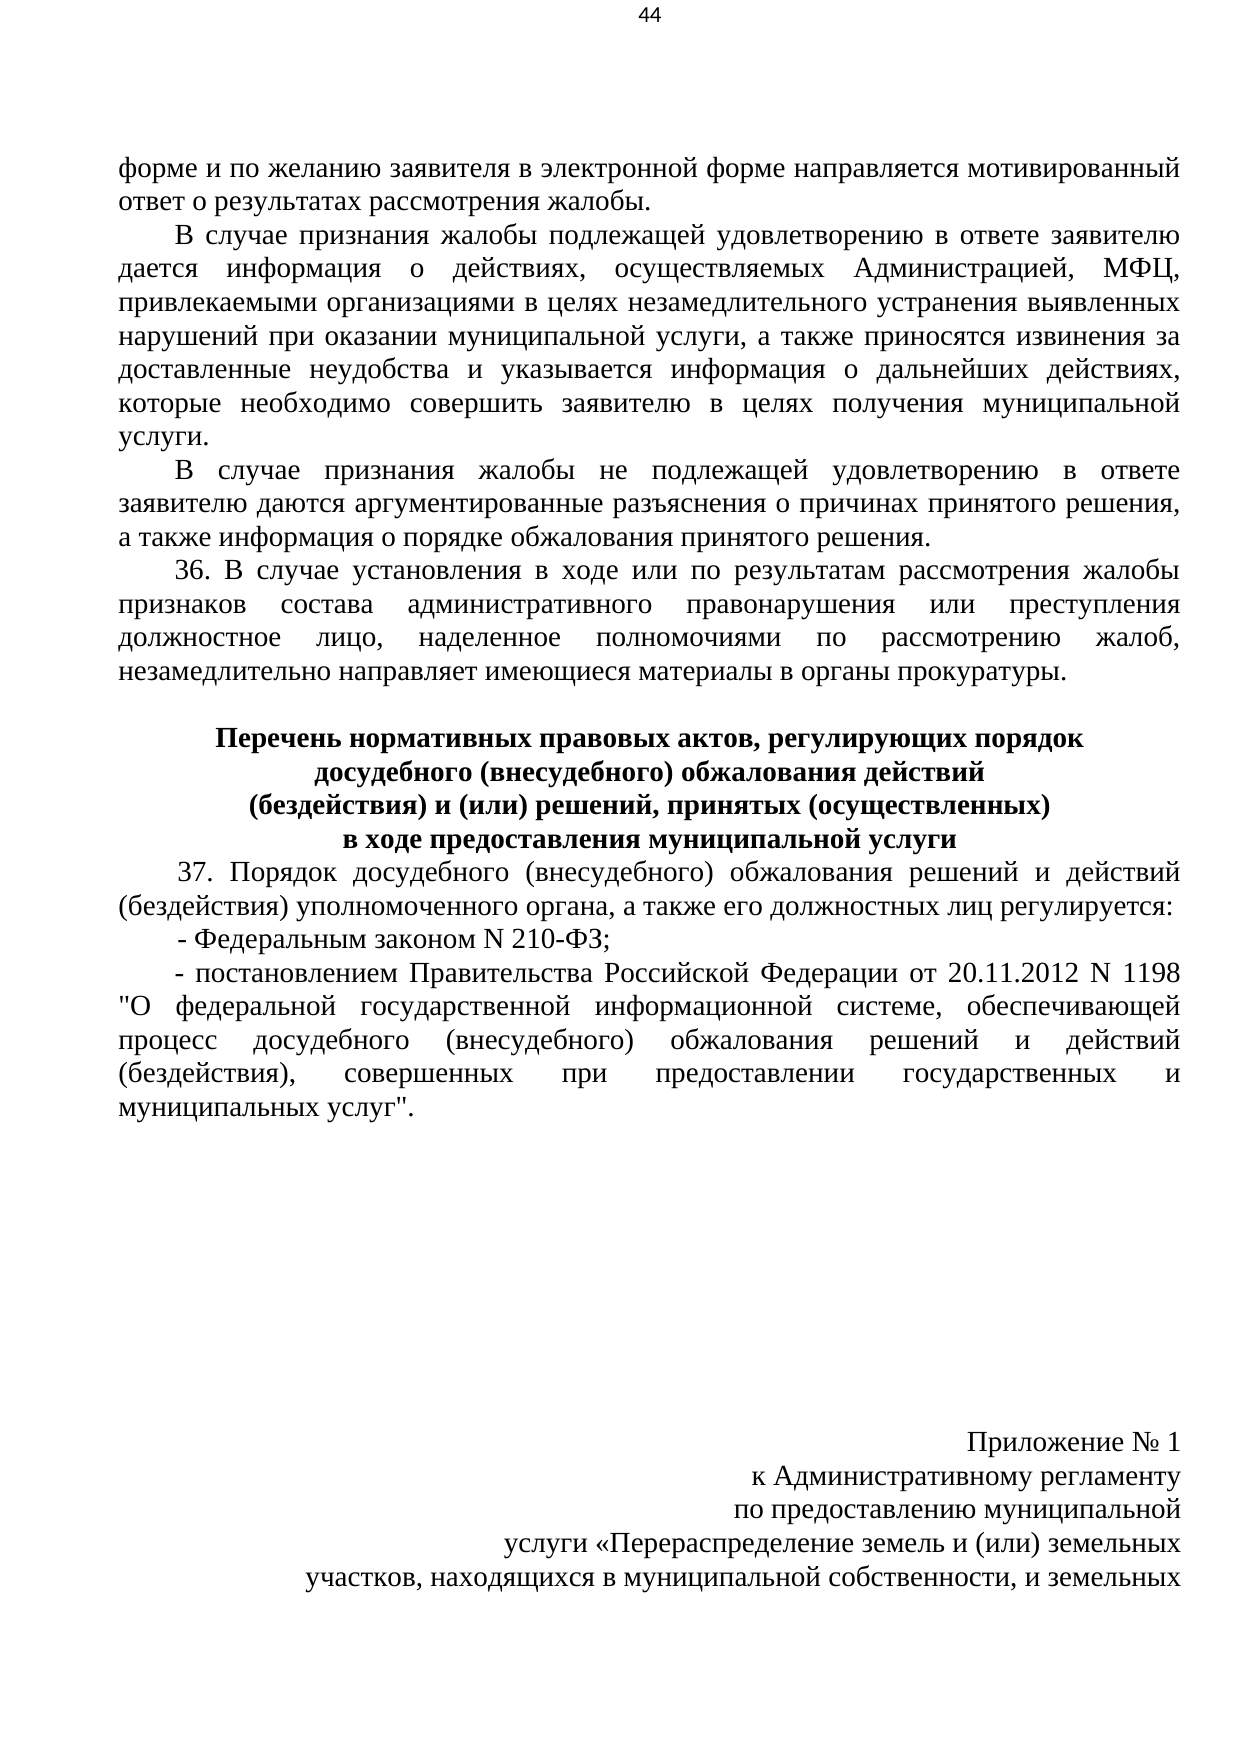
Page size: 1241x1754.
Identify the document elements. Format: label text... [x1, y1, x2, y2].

subtitle Перечень нормативных правовых актов, регулирующих порядок [118, 720, 1181, 754]
text к Административному регламенту [118, 1458, 1181, 1492]
text 36. В случае установления в ходе или по результатам рассмотрения жалобы признаков состава административного правонарушения или преступления должностное лицо, наделенное полномочиями по рассмотрению жалоб, незамедлительно направляет имеющиеся материалы в органы прокуратуры. [118, 552, 1181, 687]
text В случае признания жалобы подлежащей удовлетворению в ответе заявителю дается информация о действиях, осуществляемых Администрацией, МФЦ, привлекаемыми организациями в целях незамедлительного устранения выявленных нарушений при оказании муниципальной услуги, а также приносятся извинения за доставленные неудобства и указывается информация о дальнейших действиях, которые необходимо совершить заявителю в целях получения муниципальной услуги. [118, 217, 1181, 452]
subtitle досудебного (внесудебного) обжалования действий [118, 754, 1181, 787]
subtitle в ходе предоставления муниципальной услуги [118, 821, 1181, 854]
text участков, находящихся в муниципальной собственности, и земельных [118, 1559, 1181, 1592]
text Приложение № 1 [118, 1424, 1181, 1458]
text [118, 150, 1181, 217]
text по предоставлению муниципальной [118, 1492, 1181, 1525]
text - Федеральным законом N 210-ФЗ; [118, 921, 1181, 955]
text - постановлением Правительства Российской Федерации от 20.11.2012 N 1198 "О федеральной государственной информационной системе, обеспечивающей процесс досудебного (внесудебного) обжалования решений и действий (бездействия), совершенных при предоставлении государственных и муниципальных услуг". [118, 955, 1181, 1123]
text В случае признания жалобы не подлежащей удовлетворению в ответе заявителю даются аргументированные разъяснения о причинах принятого решения, а также информация о порядке обжалования принятого решения. [118, 452, 1181, 552]
text услуги «Перераспределение земель и (или) земельных [118, 1525, 1181, 1559]
text 37. Порядок досудебного (внесудебного) обжалования решений и действий (бездействия) уполномоченного органа, а также его должностных лиц регулируется: [118, 854, 1181, 921]
subtitle (бездействия) и (или) решений, принятых (осуществленных) [118, 787, 1181, 821]
